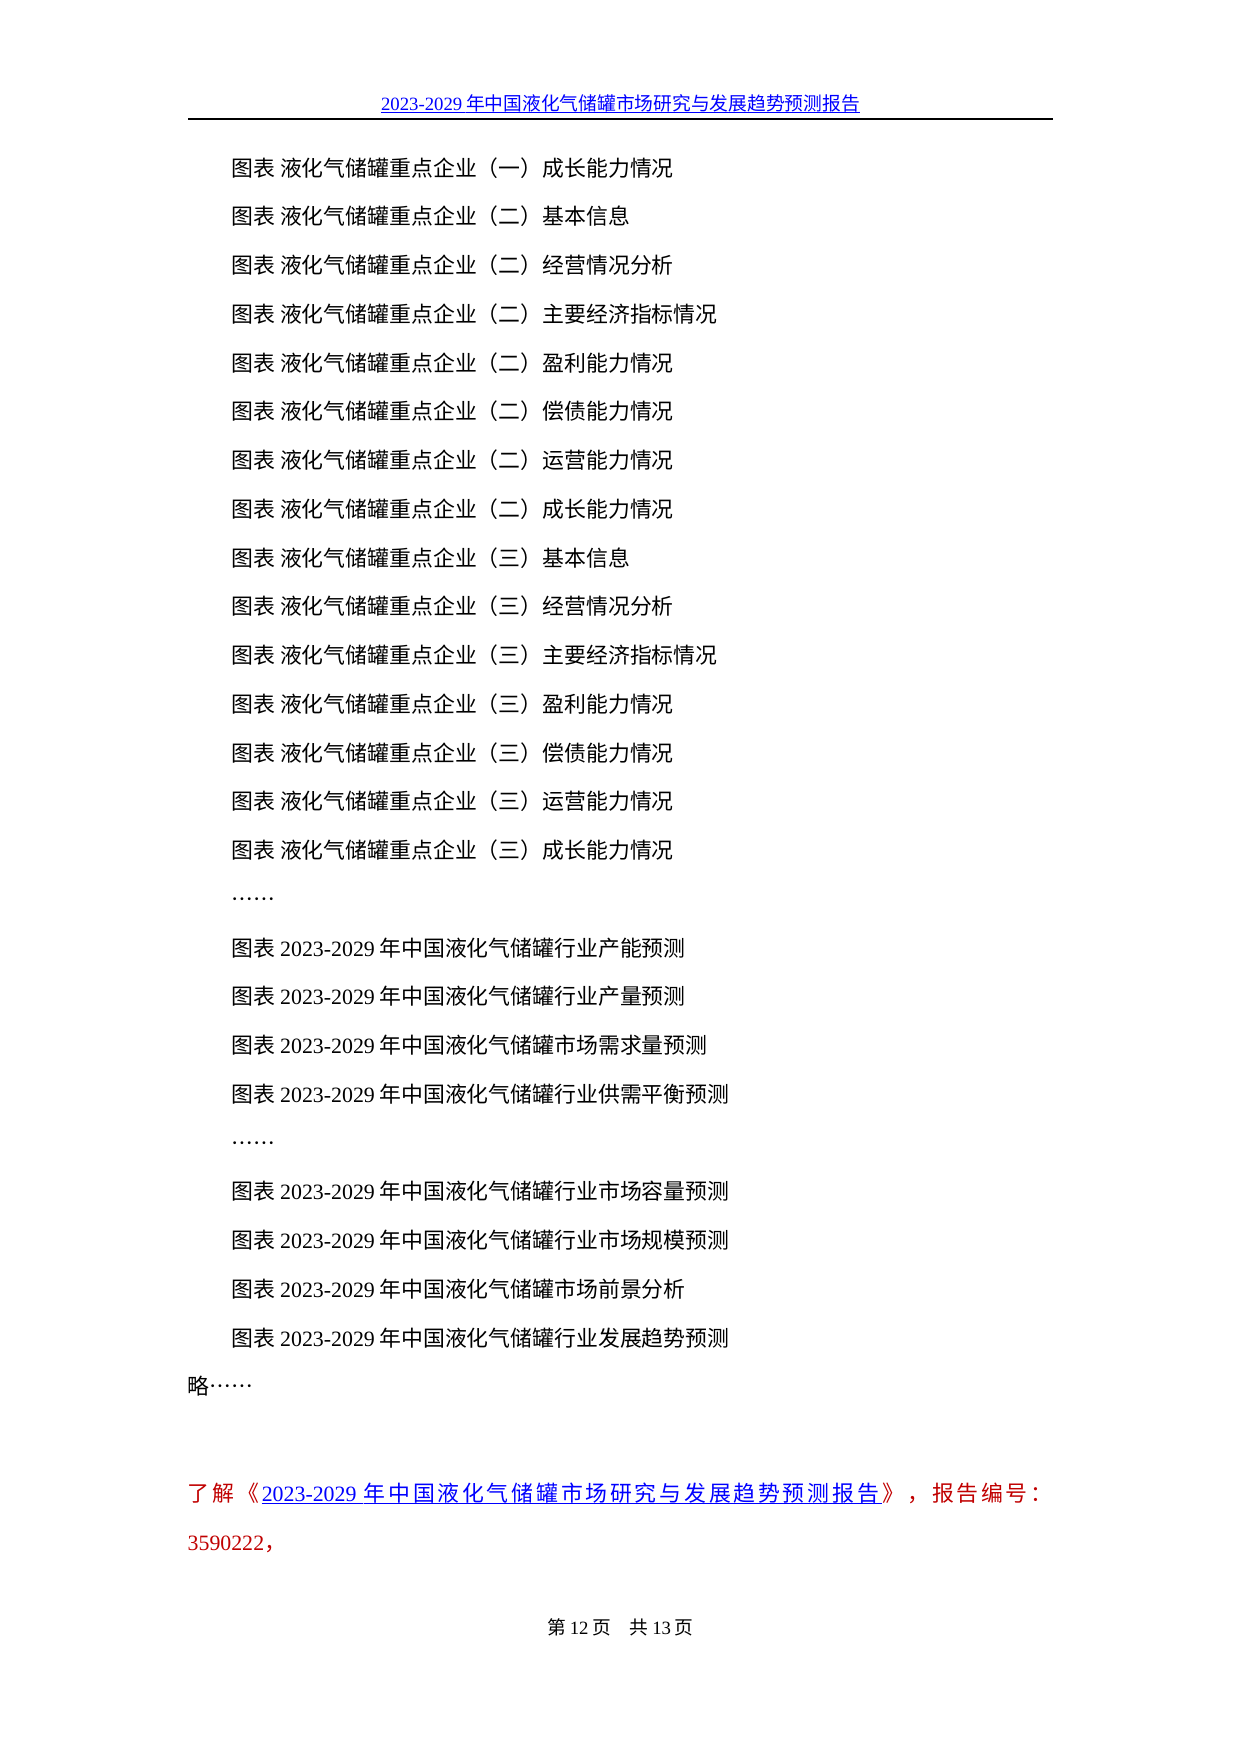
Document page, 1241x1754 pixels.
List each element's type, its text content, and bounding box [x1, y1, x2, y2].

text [187, 150, 1053, 1401]
text 了解《2023-2029年中国液化气储罐市场研究与发展趋势预测报告》，报告编号：3590222， [187, 1475, 1053, 1557]
